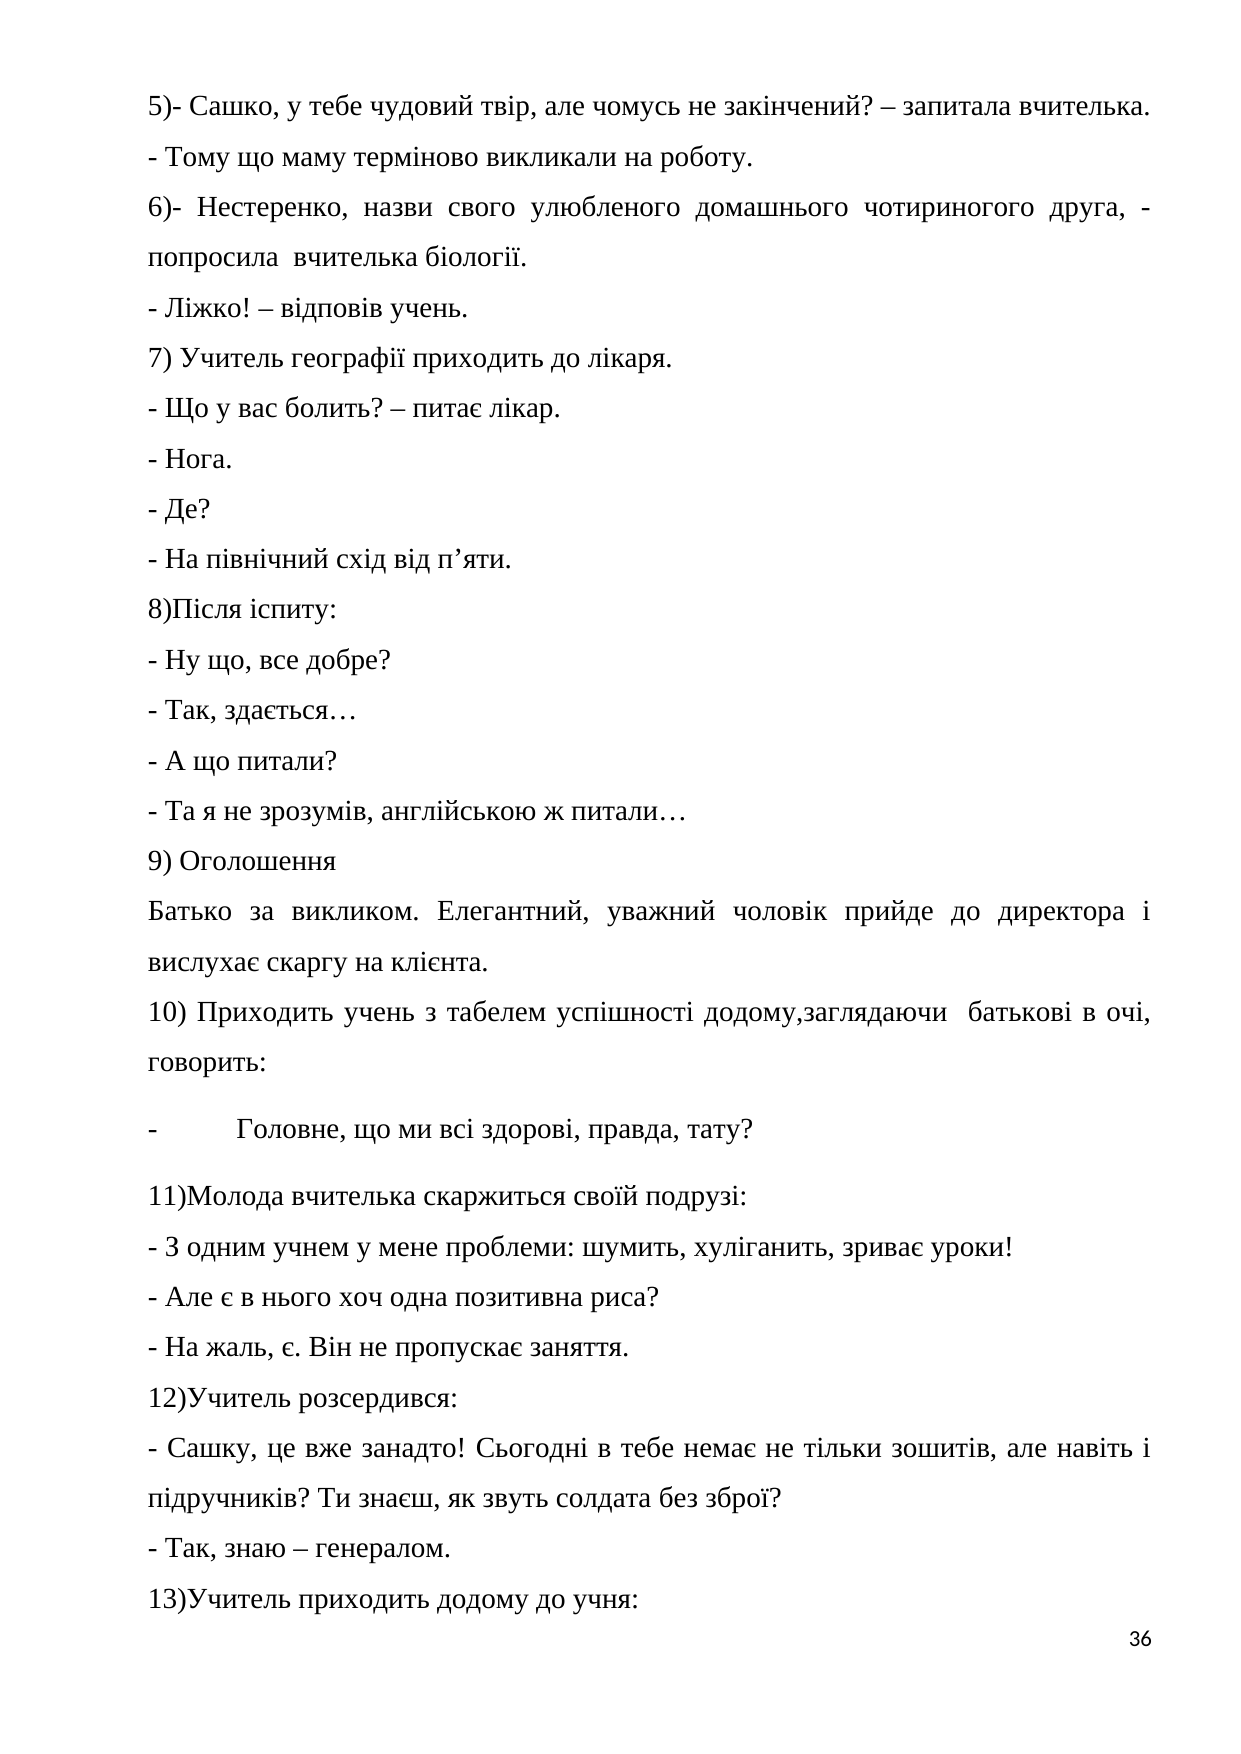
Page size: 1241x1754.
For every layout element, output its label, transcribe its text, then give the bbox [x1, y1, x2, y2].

text 10) Приходить учень з табелем успішності додому,заглядаючи батькові в очі, говорить: [148, 994, 1152, 1078]
text 8)Після іспиту: [148, 592, 1152, 625]
text - На жаль, є. Він не пропускає заняття. [148, 1329, 1152, 1363]
text - Так, здається… [148, 692, 1152, 726]
text 13)Учитель приходить додому до учня: [148, 1581, 1152, 1614]
text 7) Учитель географії приходить до лікаря. [148, 340, 1152, 374]
text - Сашку, це вже занадто! Сьогодні в тебе немає не тільки зошитів, але навіть і підручників? Ти знаєш, як звуть солдата без зброї? [148, 1430, 1152, 1514]
text - Що у вас болить? – питає лікар. [148, 390, 1152, 424]
text 6)- Нестеренко, назви свого улюбленого домашнього чотириногого друга, -попросила вчителька біології. [148, 189, 1152, 273]
text - Та я не зрозумів, англійською ж питали… [148, 793, 1152, 826]
text 12)Учитель розсердився: [148, 1380, 1152, 1413]
text - Тому що маму терміново викликали на роботу. [148, 139, 1152, 172]
text - Так, знаю – генералом. [148, 1531, 1152, 1564]
text - На північний схід від п’яти. [148, 541, 1152, 575]
text - А що питали? [148, 743, 1152, 776]
text 5)- Сашко, у тебе чудовий твір, але чомусь не закінчений? – запитала вчителька. [148, 88, 1152, 122]
list Головне, що ми всі здорові, правда, тату? [148, 1111, 1152, 1145]
text - Нога. [148, 441, 1152, 474]
text Батько за викликом. Елегантний, уважний чоловік прийде до директора і вислухає скаргу на клієнта. [148, 893, 1152, 977]
text - Ну що, все добре? [148, 642, 1152, 676]
text - З одним учнем у мене проблеми: шумить, хуліганить, зриває уроки! [148, 1229, 1152, 1262]
text - Ліжко! – відповів учень. [148, 290, 1152, 323]
text - Але є в нього хоч одна позитивна риса? [148, 1279, 1152, 1313]
text 11)Молода вчителька скаржиться своїй подрузі: [148, 1178, 1152, 1212]
text - Де? [148, 491, 1152, 524]
text 9) Оголошення [148, 843, 1152, 877]
